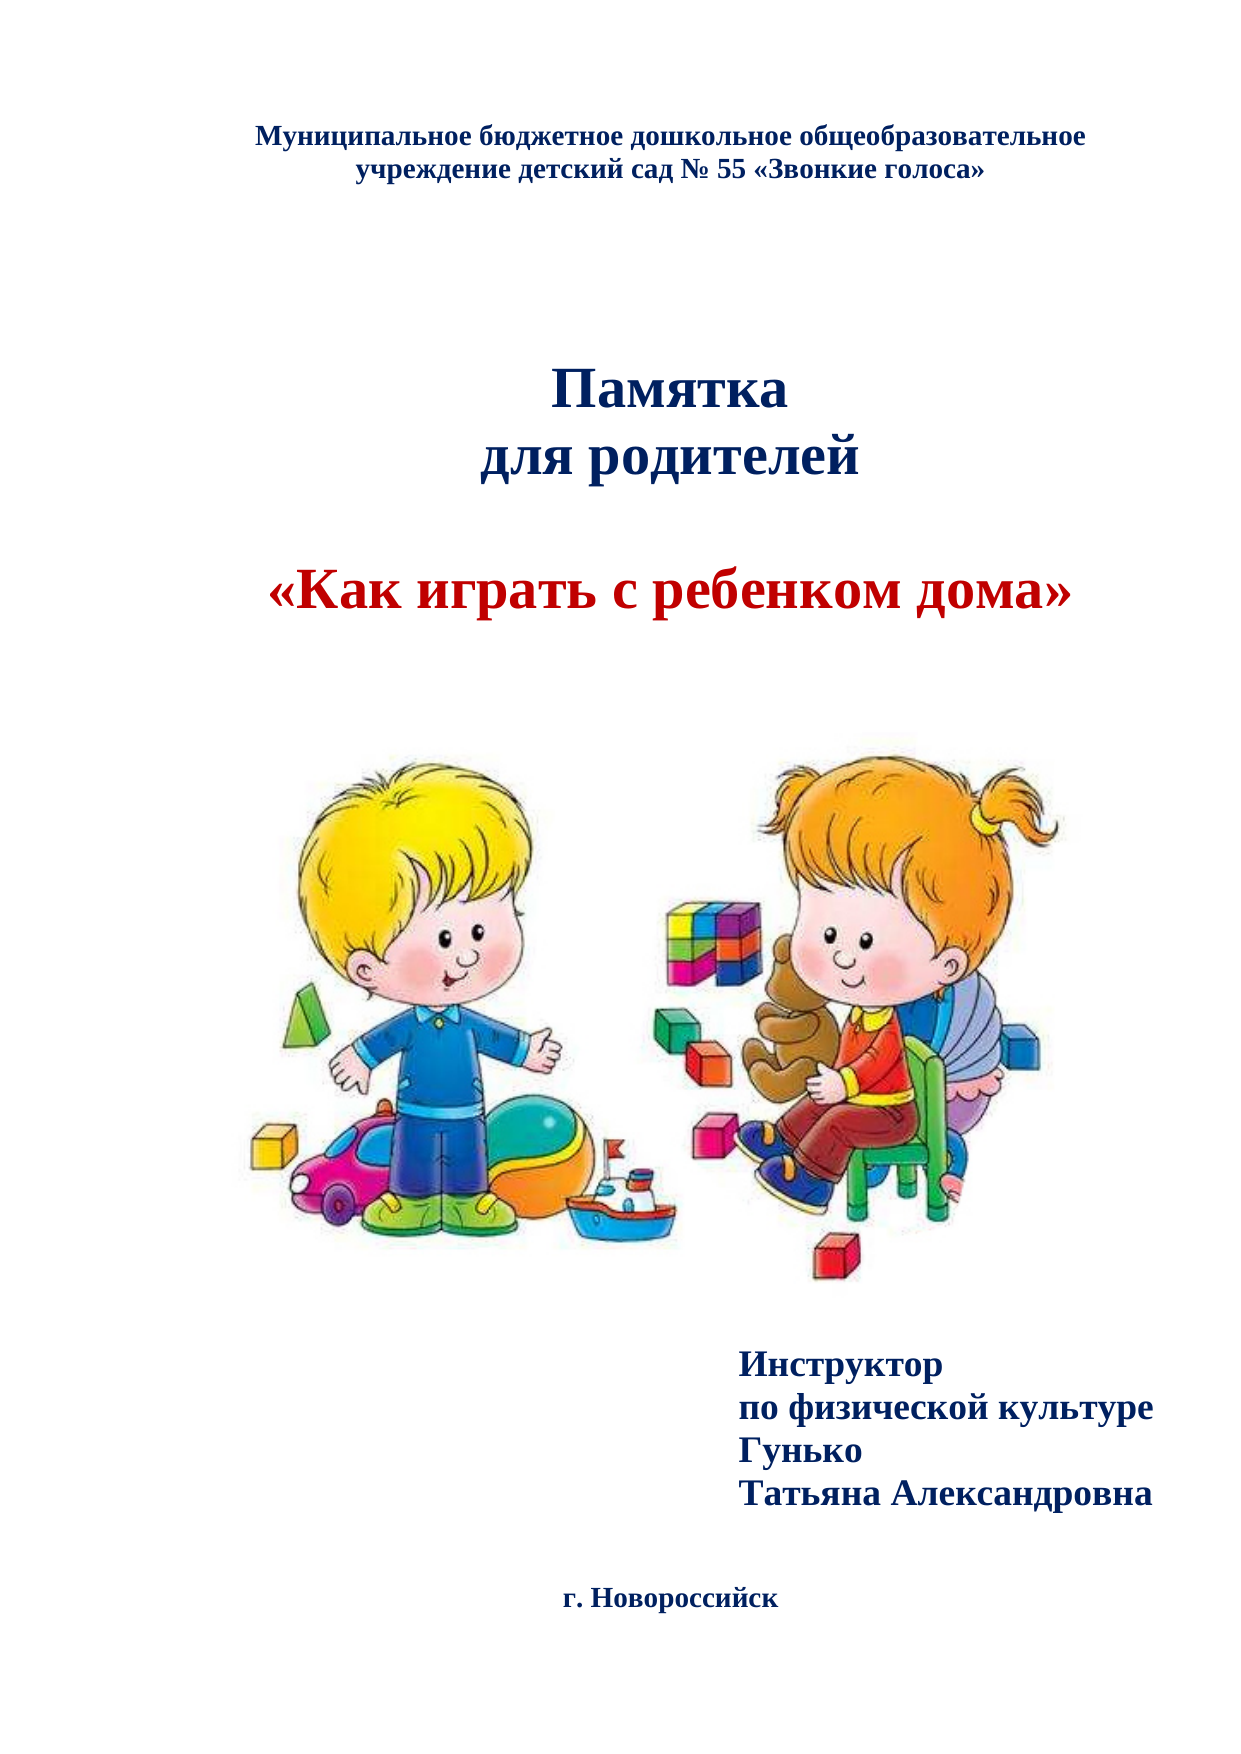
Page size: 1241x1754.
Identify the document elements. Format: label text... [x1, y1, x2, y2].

text Инструктор по физической культуре Гунько Татьяна Александровна [738, 1341, 1163, 1513]
text для родителей [177, 420, 1163, 487]
text г. Новороссийск [177, 1581, 1163, 1614]
text Муниципальное бюджетное дошкольное общеобразовательное учреждение детский сад № 55 «Звонкие голоса» [177, 118, 1163, 185]
text Памятка [177, 353, 1163, 420]
picture [177, 707, 1137, 1308]
text «Как играть с ребенком дома» [177, 554, 1163, 621]
